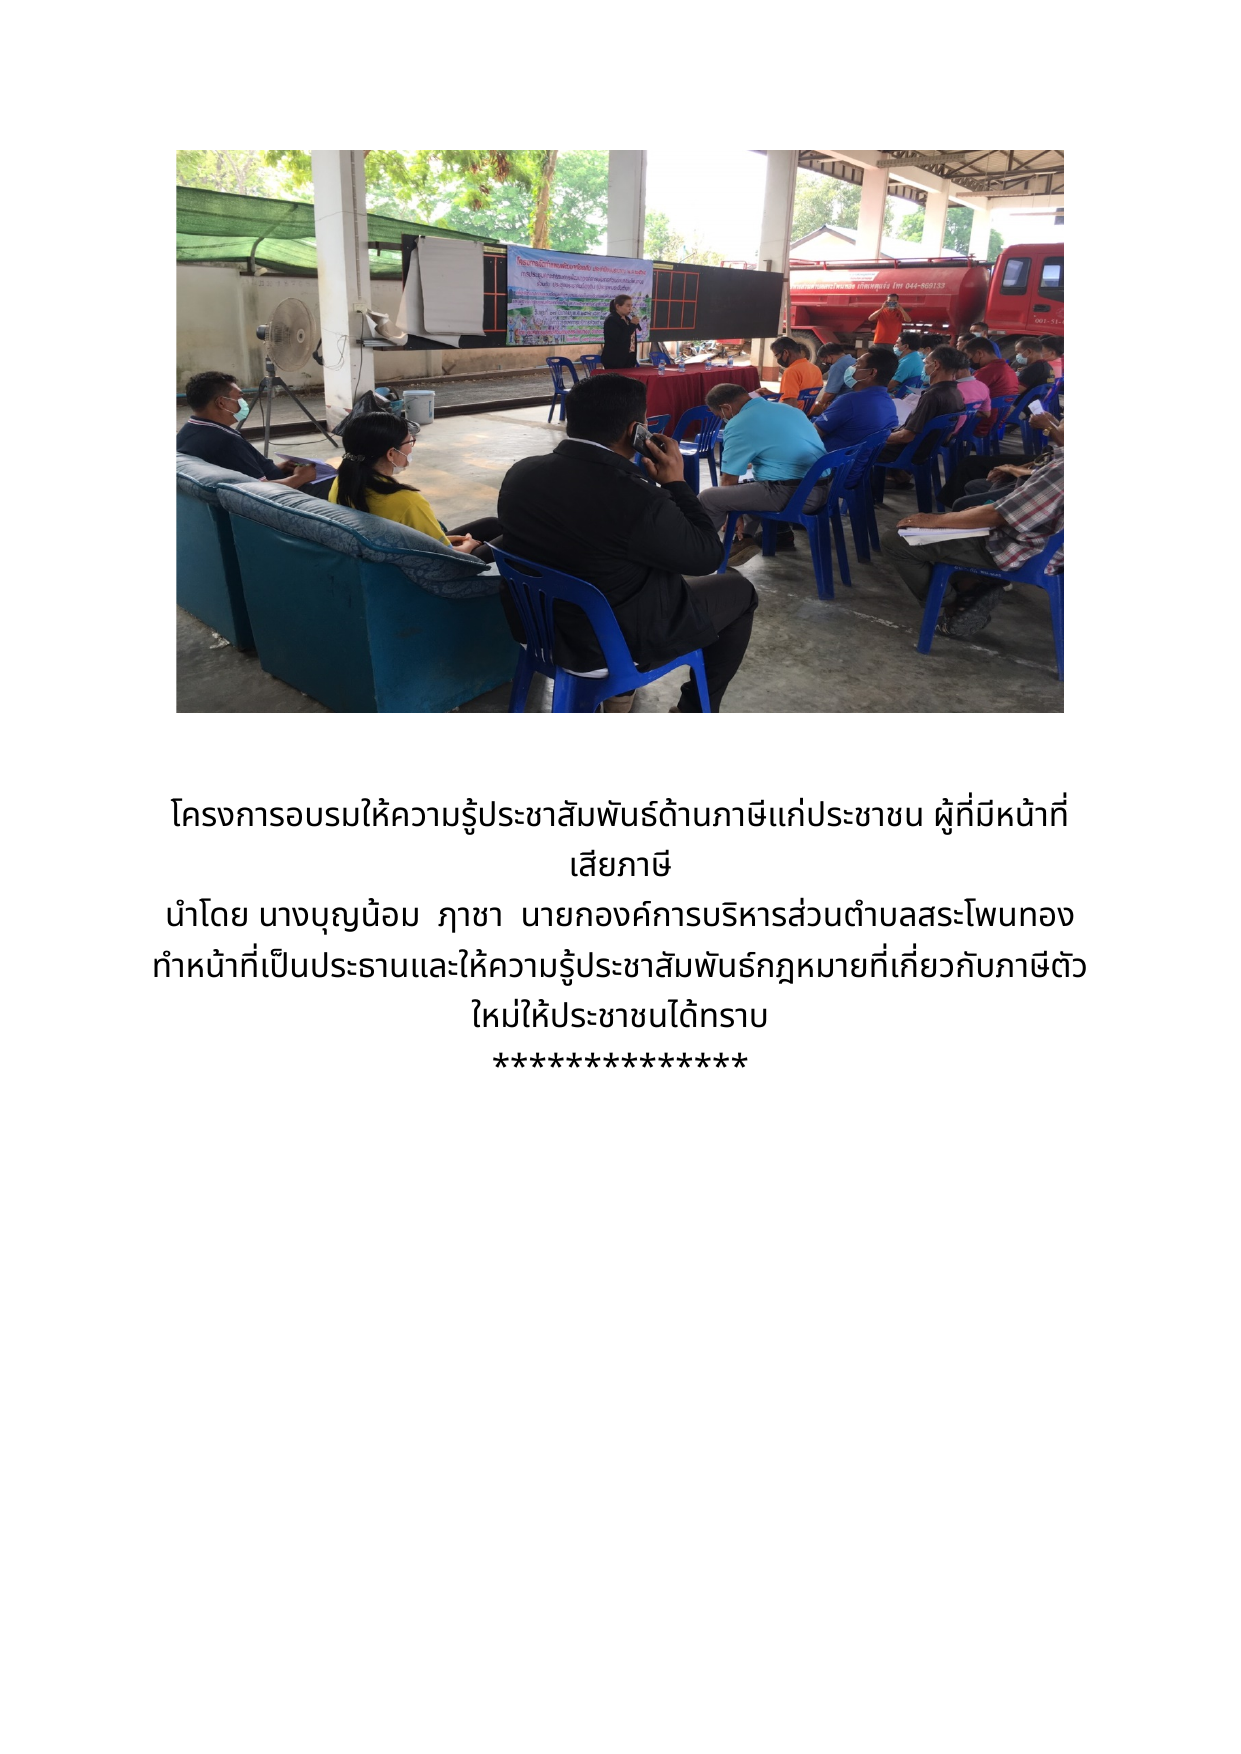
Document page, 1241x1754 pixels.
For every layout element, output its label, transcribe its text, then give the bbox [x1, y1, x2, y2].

picture [176, 150, 1064, 713]
text โครงการอบรมให้ความรู้ประชาสัมพันธ์ด้านภาษีแก่ประชาชน ผู้ที่มีหน้าที่เสียภาษี [150, 791, 1090, 891]
text นำโดย นางบุญน้อม ฦาชา นายกองค์การบริหารส่วนตำบลสระโพนทอง ทำหน้าที่เป็นประธานและให้ความรู้ประชาสัมพันธ์กฎหมายที่เกี่ยวกับภาษีตัวใหม่ให้ประชาชนได้ทราบ [150, 891, 1090, 1043]
text ************** [150, 1043, 1090, 1088]
